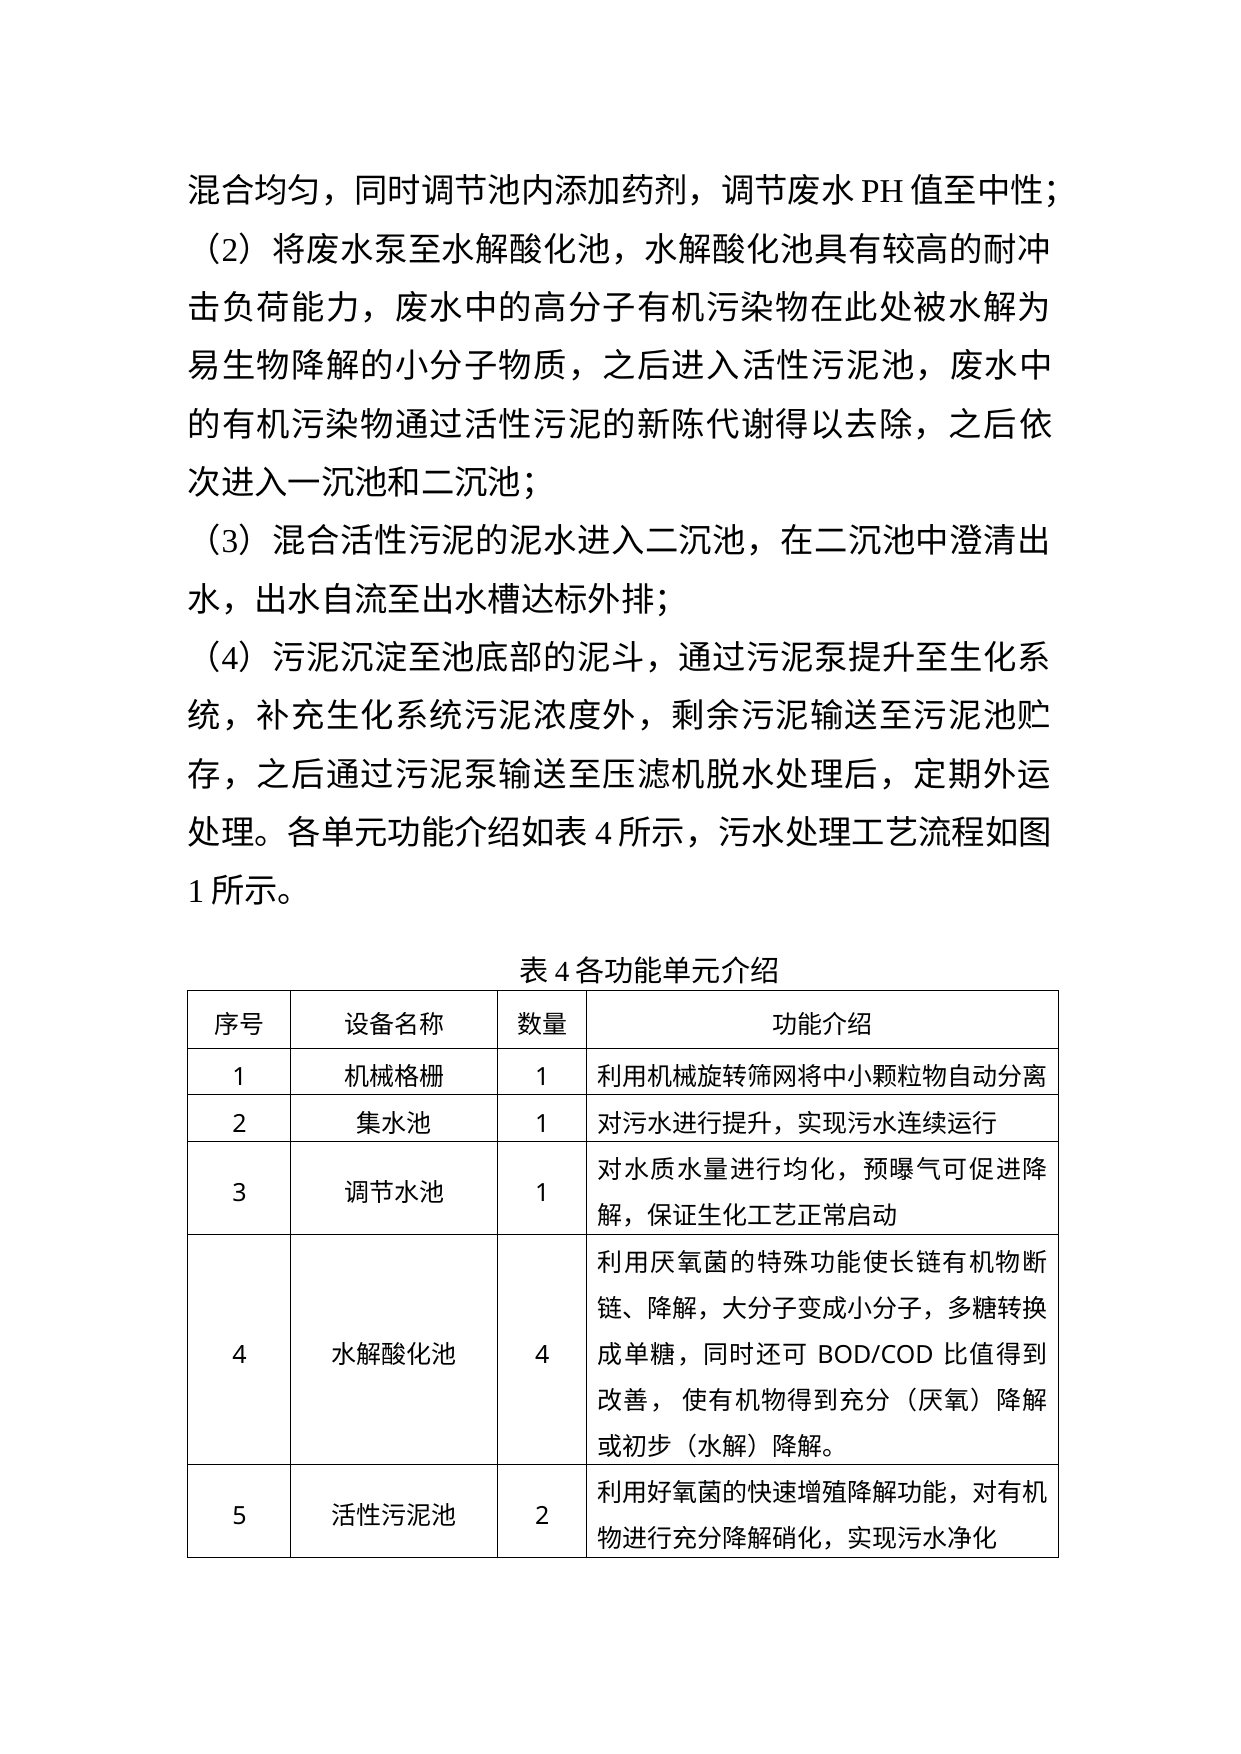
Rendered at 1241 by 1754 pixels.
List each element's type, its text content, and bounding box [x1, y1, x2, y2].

table_cell 2 [188, 1095, 290, 1141]
table_cell 集水池 [291, 1095, 497, 1141]
table_header 数量 [498, 991, 586, 1047]
table_cell 1 [498, 1095, 586, 1141]
table_cell 1 [188, 1049, 290, 1094]
table_header 序号 [188, 991, 290, 1047]
table_cell 1 [498, 1049, 586, 1094]
table_cell 对污水进行提升，实现污水连续运行 [587, 1095, 1058, 1141]
table_cell 利用好氧菌的快速增殖降解功能，对有机 物进行充分降解硝化，实现污水净化 [587, 1465, 1058, 1557]
table_cell 活性污泥池 [291, 1465, 497, 1557]
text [187, 156, 1053, 214]
text （3）混合活性污泥的泥水进入二沉池，在二沉池中澄清出水，出水自流至出水槽达标外排； [187, 506, 1053, 623]
table_header 设备名称 [291, 991, 497, 1047]
table_cell 水解酸化池 [291, 1235, 497, 1464]
table_header 功能介绍 [587, 991, 1058, 1047]
table_cell 5 [188, 1465, 290, 1557]
table_cell 利用厌氧菌的特殊功能使长链有机物断 链、降解，大分子变成小分子，多糖转换 成单糖，同时还可 BOD/COD 比值得到改善， 使有机物得到充分（厌氧）降解或初步（水解）降解。 [587, 1235, 1058, 1464]
table_cell 对水质水量进行均化，预曝气可促进降解，保证生化工艺正常启动 [587, 1142, 1058, 1234]
table_cell 机械格栅 [291, 1049, 497, 1094]
text 表4各功能单元介绍 [187, 948, 1053, 990]
table_cell 调节水池 [291, 1142, 497, 1234]
table_cell 4 [188, 1235, 290, 1464]
table_cell 2 [498, 1465, 586, 1557]
table_cell 1 [498, 1142, 586, 1234]
text （4）污泥沉淀至池底部的泥斗，通过污泥泵提升至生化系统，补充生化系统污泥浓度外，剩余污泥输送至污泥池贮存，之后通过污泥泵输送至压滤机脱水处理后，定期外运处理。各单元功能介绍如表4所示，污水处理工艺流程如图1所示。 [187, 623, 1053, 914]
table_cell 利用机械旋转筛网将中小颗粒物自动分离 [587, 1049, 1058, 1094]
table_cell 4 [498, 1235, 586, 1464]
text （2）将废水泵至水解酸化池，水解酸化池具有较高的耐冲击负荷能力，废水中的高分子有机污染物在此处被水解为易生物降解的小分子物质，之后进入活性污泥池，废水中的有机污染物通过活性污泥的新陈代谢得以去除，之后依次进入一沉池和二沉池； [187, 214, 1053, 506]
table_cell 3 [188, 1142, 290, 1234]
